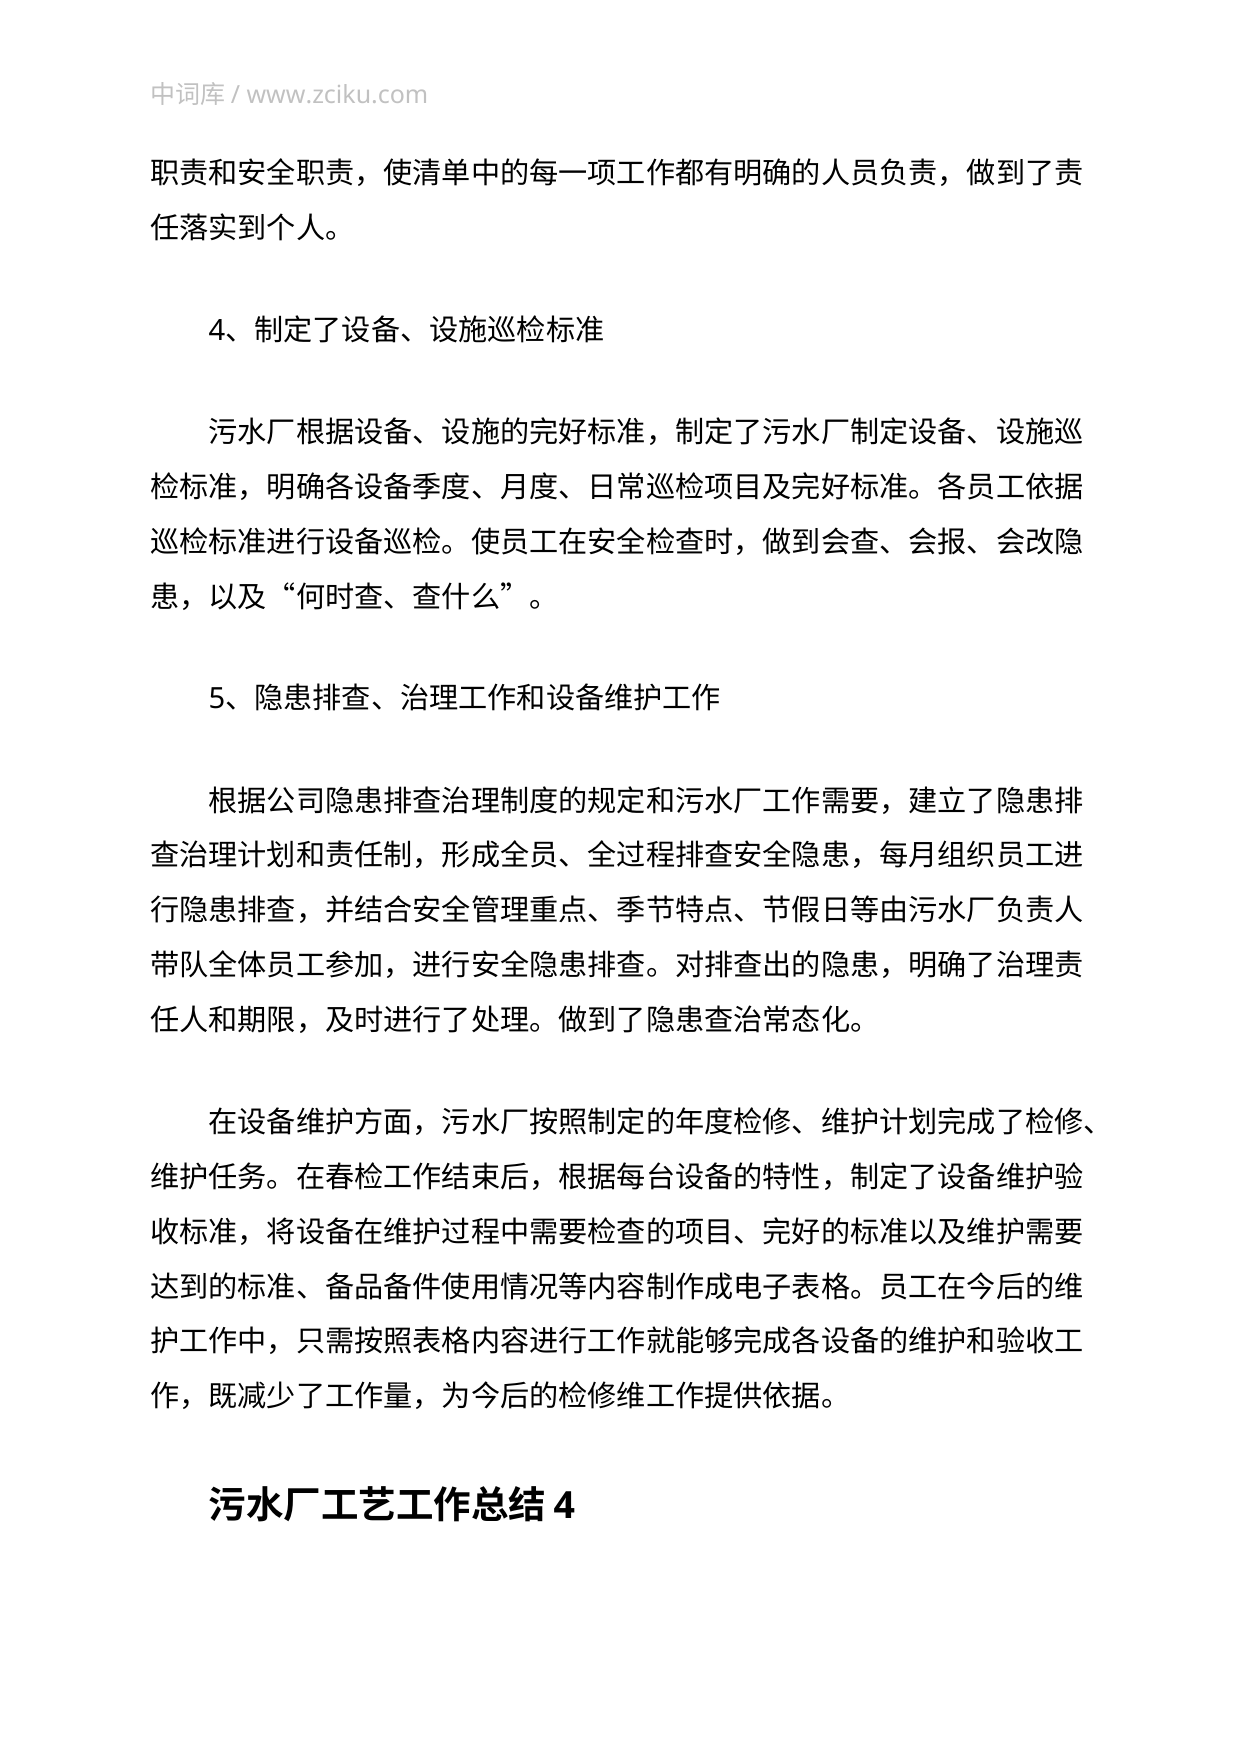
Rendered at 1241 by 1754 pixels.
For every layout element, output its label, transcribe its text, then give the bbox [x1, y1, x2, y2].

text 4、制定了设备、设施巡检标准 [150, 307, 1090, 349]
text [150, 150, 1090, 247]
text 5、隐患排查、治理工作和设备维护工作 [150, 675, 1090, 717]
text 根据公司隐患排查治理制度的规定和污水厂工作需要，建立了隐患排查治理计划和责任制，形成全员、全过程排查安全隐患，每月组织员工进行隐患排查，并结合安全管理重点、季节特点、节假日等由污水厂负责人带队全体员工参加，进行安全隐患排查。对排查出的隐患，明确了治理责任人和期限，及时进行了处理。做到了隐患查治常态化。 [150, 777, 1090, 1039]
text 污水厂根据设备、设施的完好标准，制定了污水厂制定设备、设施巡检标准，明确各设备季度、月度、日常巡检项目及完好标准。各员工依据巡检标准进行设备巡检。使员工在安全检查时，做到会查、会报、会改隐患，以及“何时查、查什么”。 [150, 409, 1090, 616]
text 污水厂工艺工作总结4 [150, 1475, 1090, 1529]
text 在设备维护方面，污水厂按照制定的年度检修、维护计划完成了检修、维护任务。在春检工作结束后，根据每台设备的特性，制定了设备维护验收标准，将设备在维护过程中需要检查的项目、完好的标准以及维护需要达到的标准、备品备件使用情况等内容制作成电子表格。员工在今后的维护工作中，只需按照表格内容进行工作就能够完成各设备的维护和验收工作，既减少了工作量，为今后的检修维工作提供依据。 [150, 1098, 1090, 1415]
